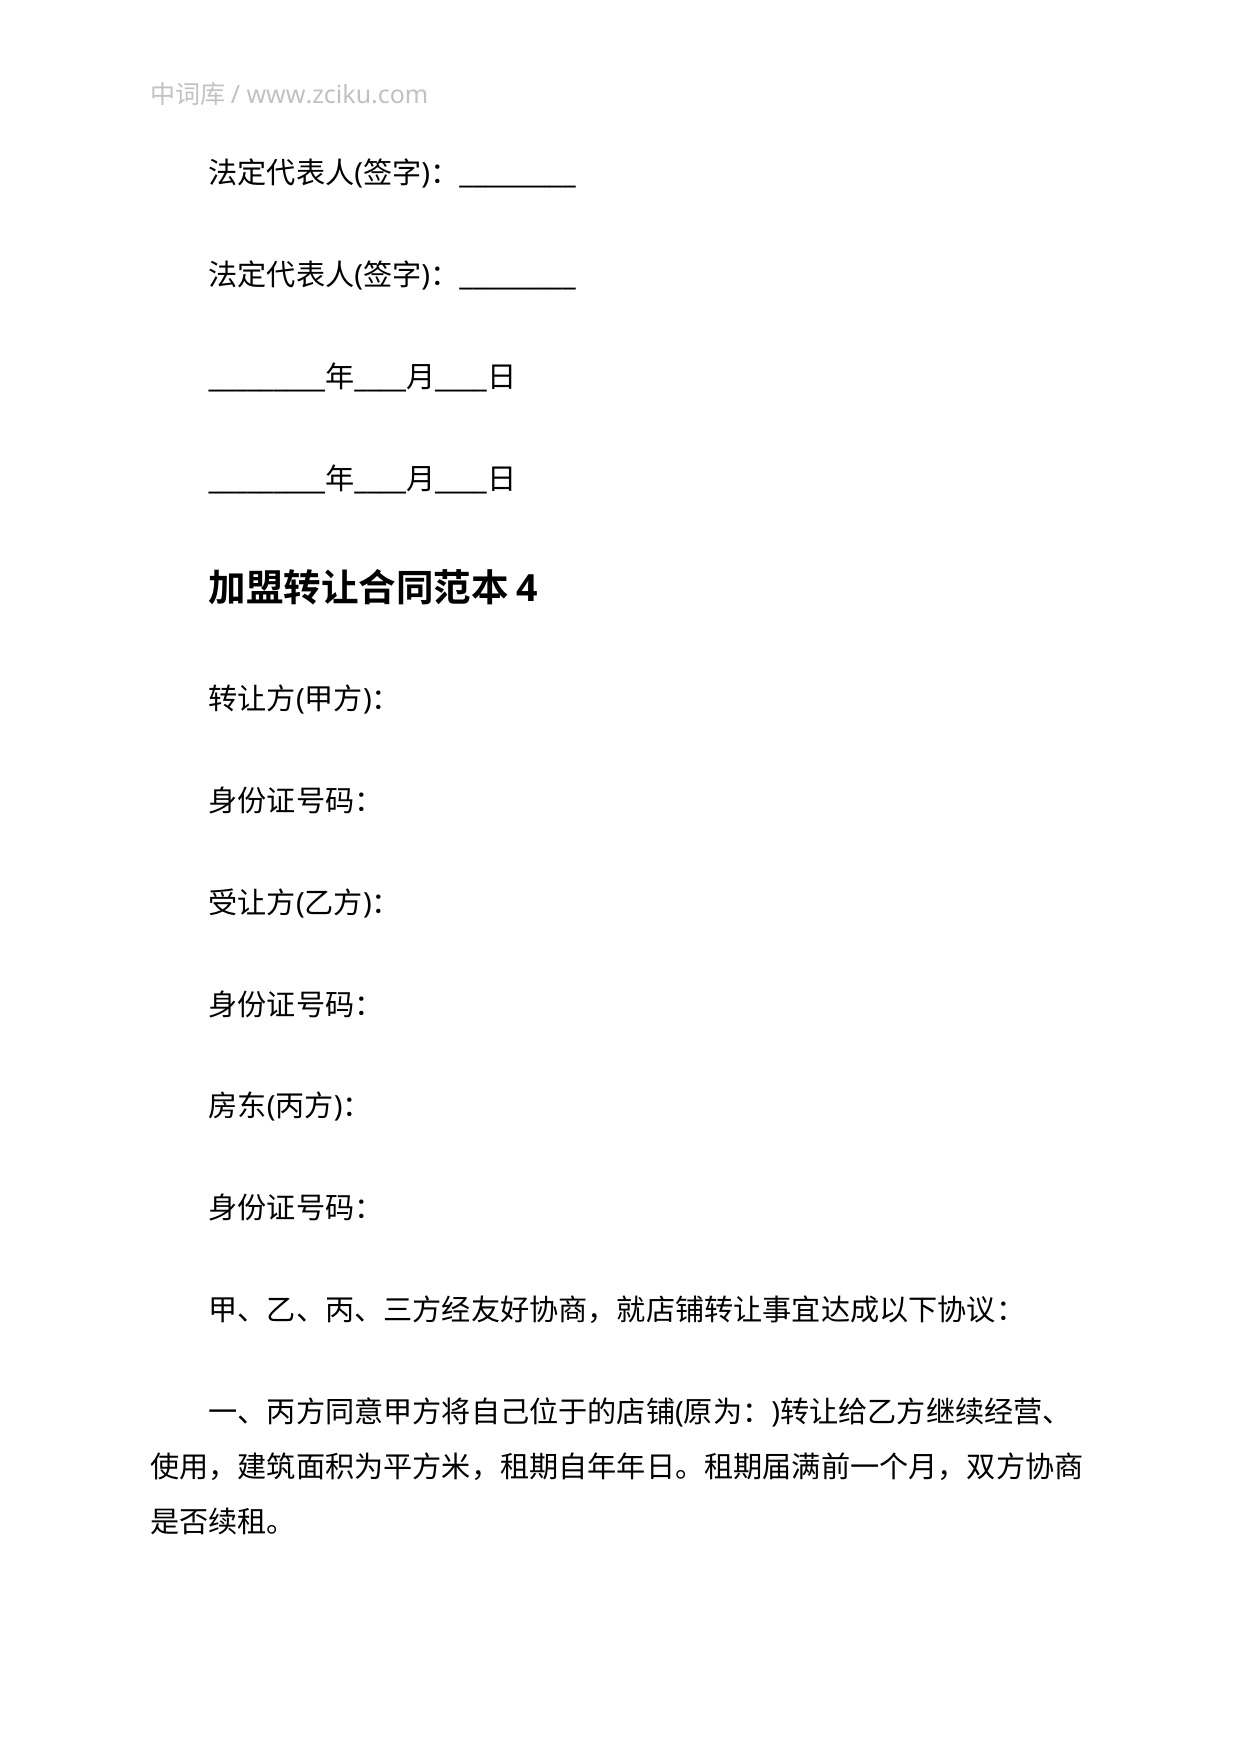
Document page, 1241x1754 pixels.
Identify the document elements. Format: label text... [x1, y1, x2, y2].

text 身份证号码： [150, 1185, 1090, 1227]
text 一、丙方同意甲方将自己位于的店铺(原为：)转让给乙方继续经营、使用，建筑面积为平方米，租期自年年日。租期届满前一个月，双方协商是否续租。 [150, 1388, 1090, 1541]
text 转让方(甲方)： [150, 676, 1090, 718]
text 房东(丙方)： [150, 1083, 1090, 1125]
text _________年____月____日 [150, 354, 1090, 396]
text 甲、乙、丙、三方经友好协商，就店铺转让事宜达成以下协议： [150, 1287, 1090, 1329]
text 身份证号码： [150, 777, 1090, 820]
text 身份证号码： [150, 981, 1090, 1023]
text _________年____月____日 [150, 456, 1090, 498]
text 法定代表人(签字)：_________ [150, 252, 1090, 294]
text 受让方(乙方)： [150, 879, 1090, 922]
text 法定代表人(签字)：_________ [150, 150, 1090, 192]
text 加盟转让合同范本4 [150, 558, 1090, 612]
